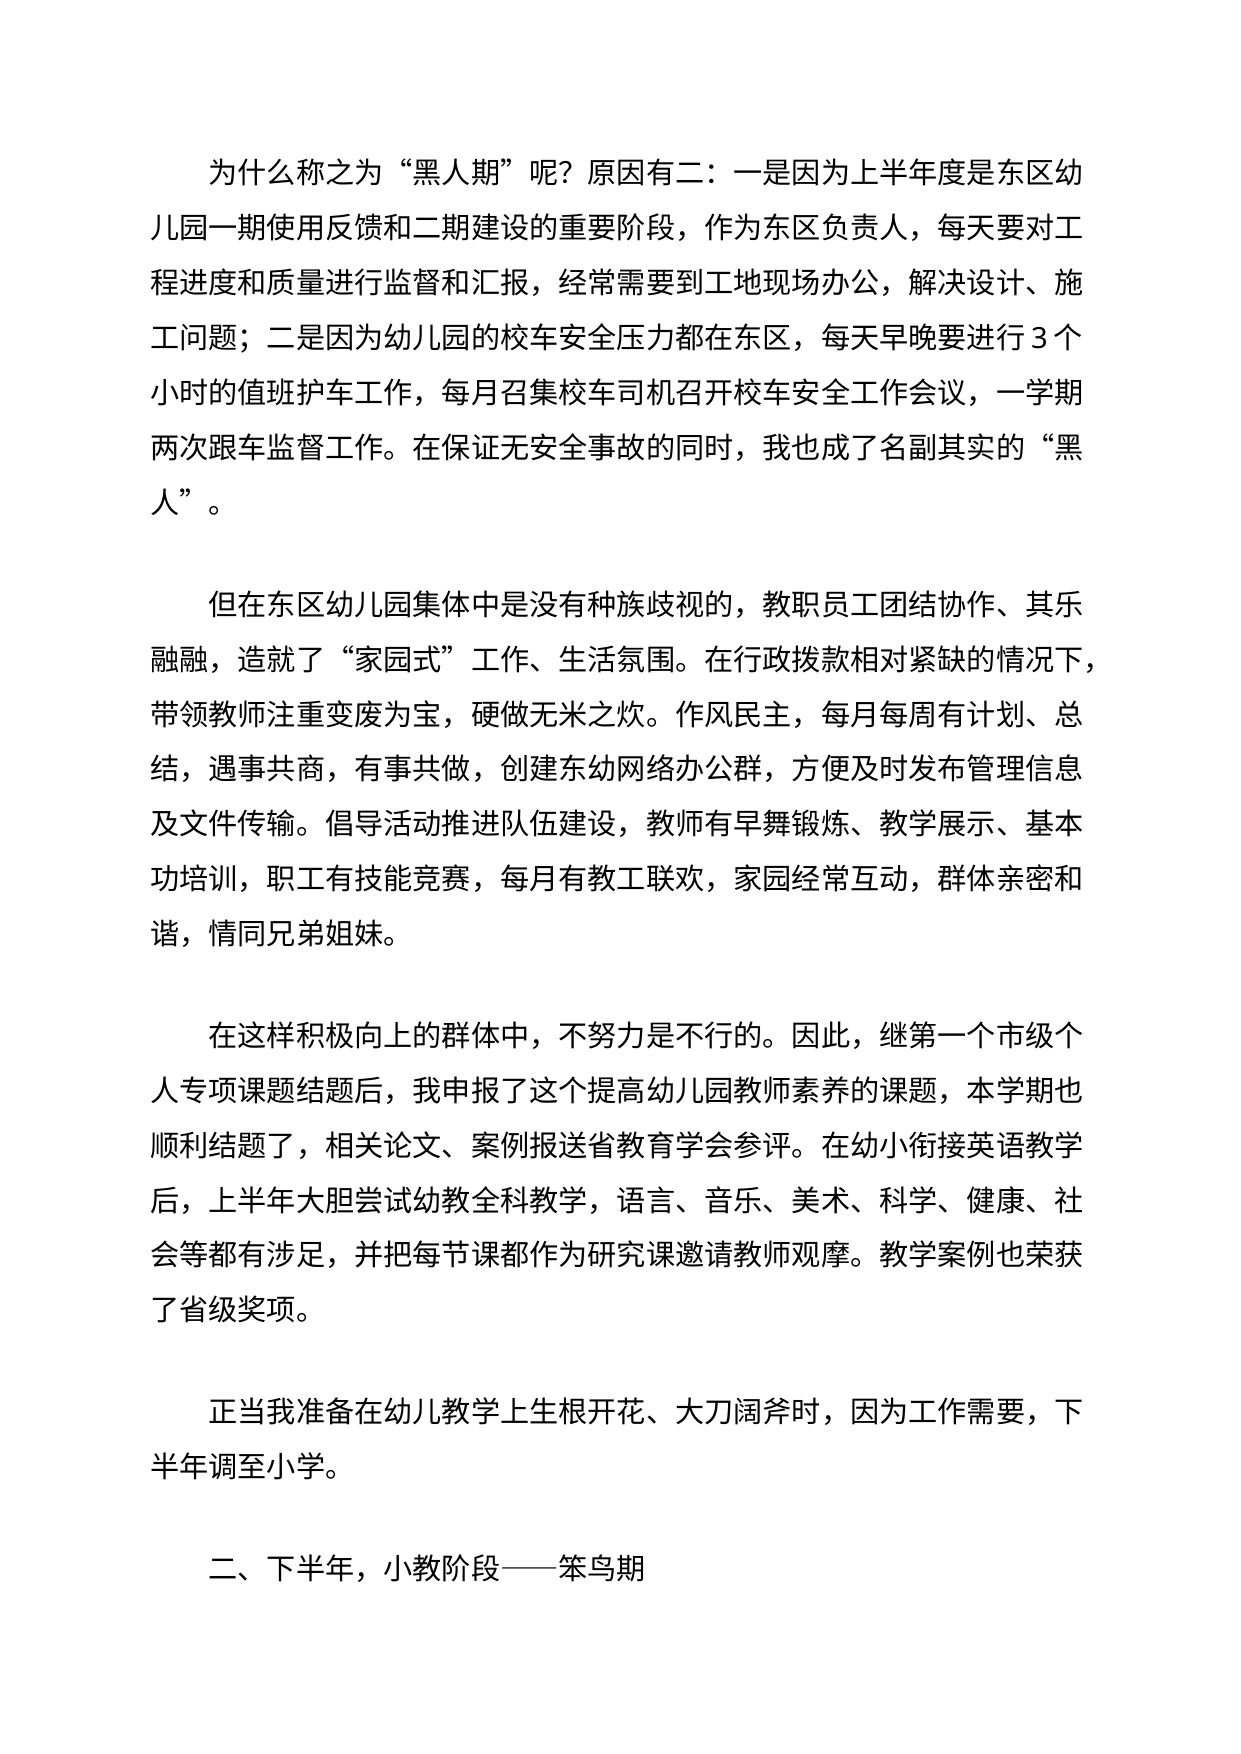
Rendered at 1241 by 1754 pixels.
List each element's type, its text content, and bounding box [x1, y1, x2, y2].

text 二、下半年，小教阶段——笨鸟期 [150, 1545, 1090, 1588]
text 为什么称之为“黑人期”呢？原因有二：一是因为上半年度是东区幼儿园一期使用反馈和二期建设的重要阶段，作为东区负责人，每天要对工程进度和质量进行监督和汇报，经常需要到工地现场办公，解决设计、施工问题；二是因为幼儿园的校车安全压力都在东区，每天早晚要进行3个小时的值班护车工作，每月召集校车司机召开校车安全工作会议，一学期两次跟车监督工作。在保证无安全事故的同时，我也成了名副其实的“黑人”。 [150, 150, 1090, 522]
text 但在东区幼儿园集体中是没有种族歧视的，教职员工团结协作、其乐融融，造就了“家园式”工作、生活氛围。在行政拨款相对紧缺的情况下，带领教师注重变废为宝，硬做无米之炊。作风民主，每月每周有计划、总结，遇事共商，有事共做，创建东幼网络办公群，方便及时发布管理信息及文件传输。倡导活动推进队伍建设，教师有早舞锻炼、教学展示、基本功培训，职工有技能竞赛，每月有教工联欢，家园经常互动，群体亲密和谐，情同兄弟姐妹。 [150, 581, 1090, 953]
text 在这样积极向上的群体中，不努力是不行的。因此，继第一个市级个人专项课题结题后，我申报了这个提高幼儿园教师素养的课题，本学期也顺利结题了，相关论文、案例报送省教育学会参评。在幼小衔接英语教学后，上半年大胆尝试幼教全科教学，语言、音乐、美术、科学、健康、社会等都有涉足，并把每节课都作为研究课邀请教师观摩。教学案例也荣获了省级奖项。 [150, 1012, 1090, 1329]
text 正当我准备在幼儿教学上生根开花、大刀阔斧时，因为工作需要，下半年调至小学。 [150, 1389, 1090, 1486]
